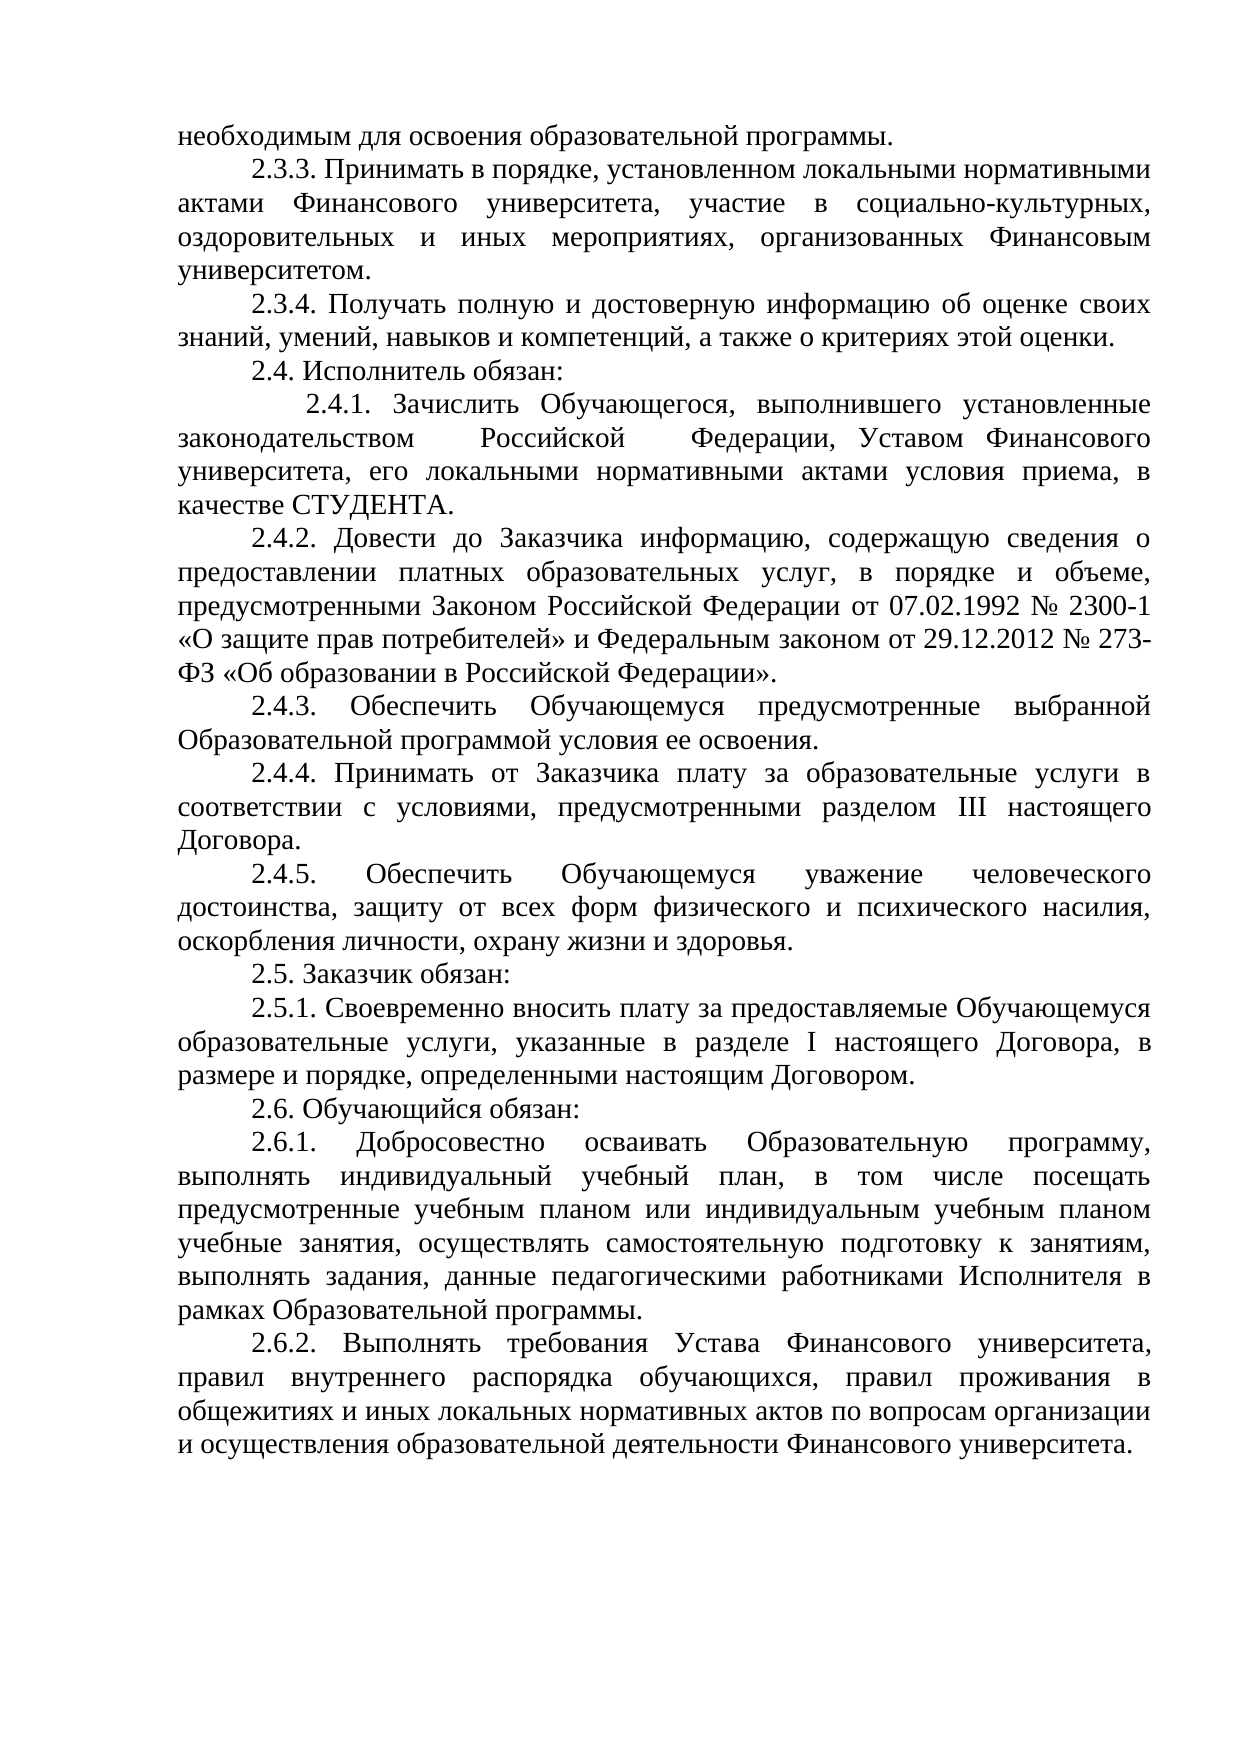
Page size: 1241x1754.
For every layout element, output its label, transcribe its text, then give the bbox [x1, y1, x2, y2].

text 2.5.1. Своевременно вносить плату за предоставляемые Обучающемуся образовательные услуги, указанные в разделе I настоящего Договора, в размере и порядке, определенными настоящим Договором. [177, 990, 1152, 1091]
text 2.5. Заказчик обязан: [177, 957, 1152, 990]
text 2.3.3. Принимать в порядке, установленном локальными нормативными актами Финансового университета, участие в социально-культурных, оздоровительных и иных мероприятиях, организованных Финансовым университетом. [177, 152, 1152, 286]
text 2.4.1. Зачислить Обучающегося, выполнившего установленные законодательством Российской Федерации, Уставом Финансового университета, его локальными нормативными актами условия приема, в качестве СТУДЕНТА. [177, 386, 1152, 521]
text 2.6. Обучающийся обязан: [177, 1091, 1152, 1124]
text 2.6.1. Добросовестно осваивать Образовательную программу, выполнять индивидуальный учебный план, в том числе посещать предусмотренные учебным планом или индивидуальным учебным планом учебные занятия, осуществлять самостоятельную подготовку к занятиям, выполнять задания, данные педагогическими работниками Исполнителя в рамках Образовательной программы. [177, 1124, 1152, 1326]
text 2.3.4. Получать полную и достоверную информацию об оценке своих знаний, умений, навыков и компетенций, а также о критериях этой оценки. [177, 286, 1152, 353]
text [177, 118, 1152, 152]
text 2.4.4. Принимать от Заказчика плату за образовательные услуги в соответствии с условиями, предусмотренными разделом III настоящего Договора. [177, 755, 1152, 856]
text 2.6.2. Выполнять требования Устава Финансового университета, правил внутреннего распорядка обучающихся, правил проживания в общежитиях и иных локальных нормативных актов по вопросам организации и осуществления образовательной деятельности Финансового университета. [177, 1326, 1152, 1460]
text 2.4. Исполнитель обязан: [177, 353, 1152, 386]
text 2.4.5. Обеспечить Обучающемуся уважение человеческого достоинства, защиту от всех форм физического и психического насилия, оскорбления личности, охрану жизни и здоровья. [177, 856, 1152, 957]
text 2.4.2. Довести до Заказчика информацию, содержащую сведения о предоставлении платных образовательных услуг, в порядке и объеме, предусмотренными Законом Российской Федерации от 07.02.1992 № 2300-1 «О защите прав потребителей» и Федеральным законом от 29.12.2012 № 273-ФЗ «Об образовании в Российской Федерации». [177, 521, 1152, 688]
text 2.4.3. Обеспечить Обучающемуся предусмотренные выбранной Образовательной программой условия ее освоения. [177, 688, 1152, 755]
